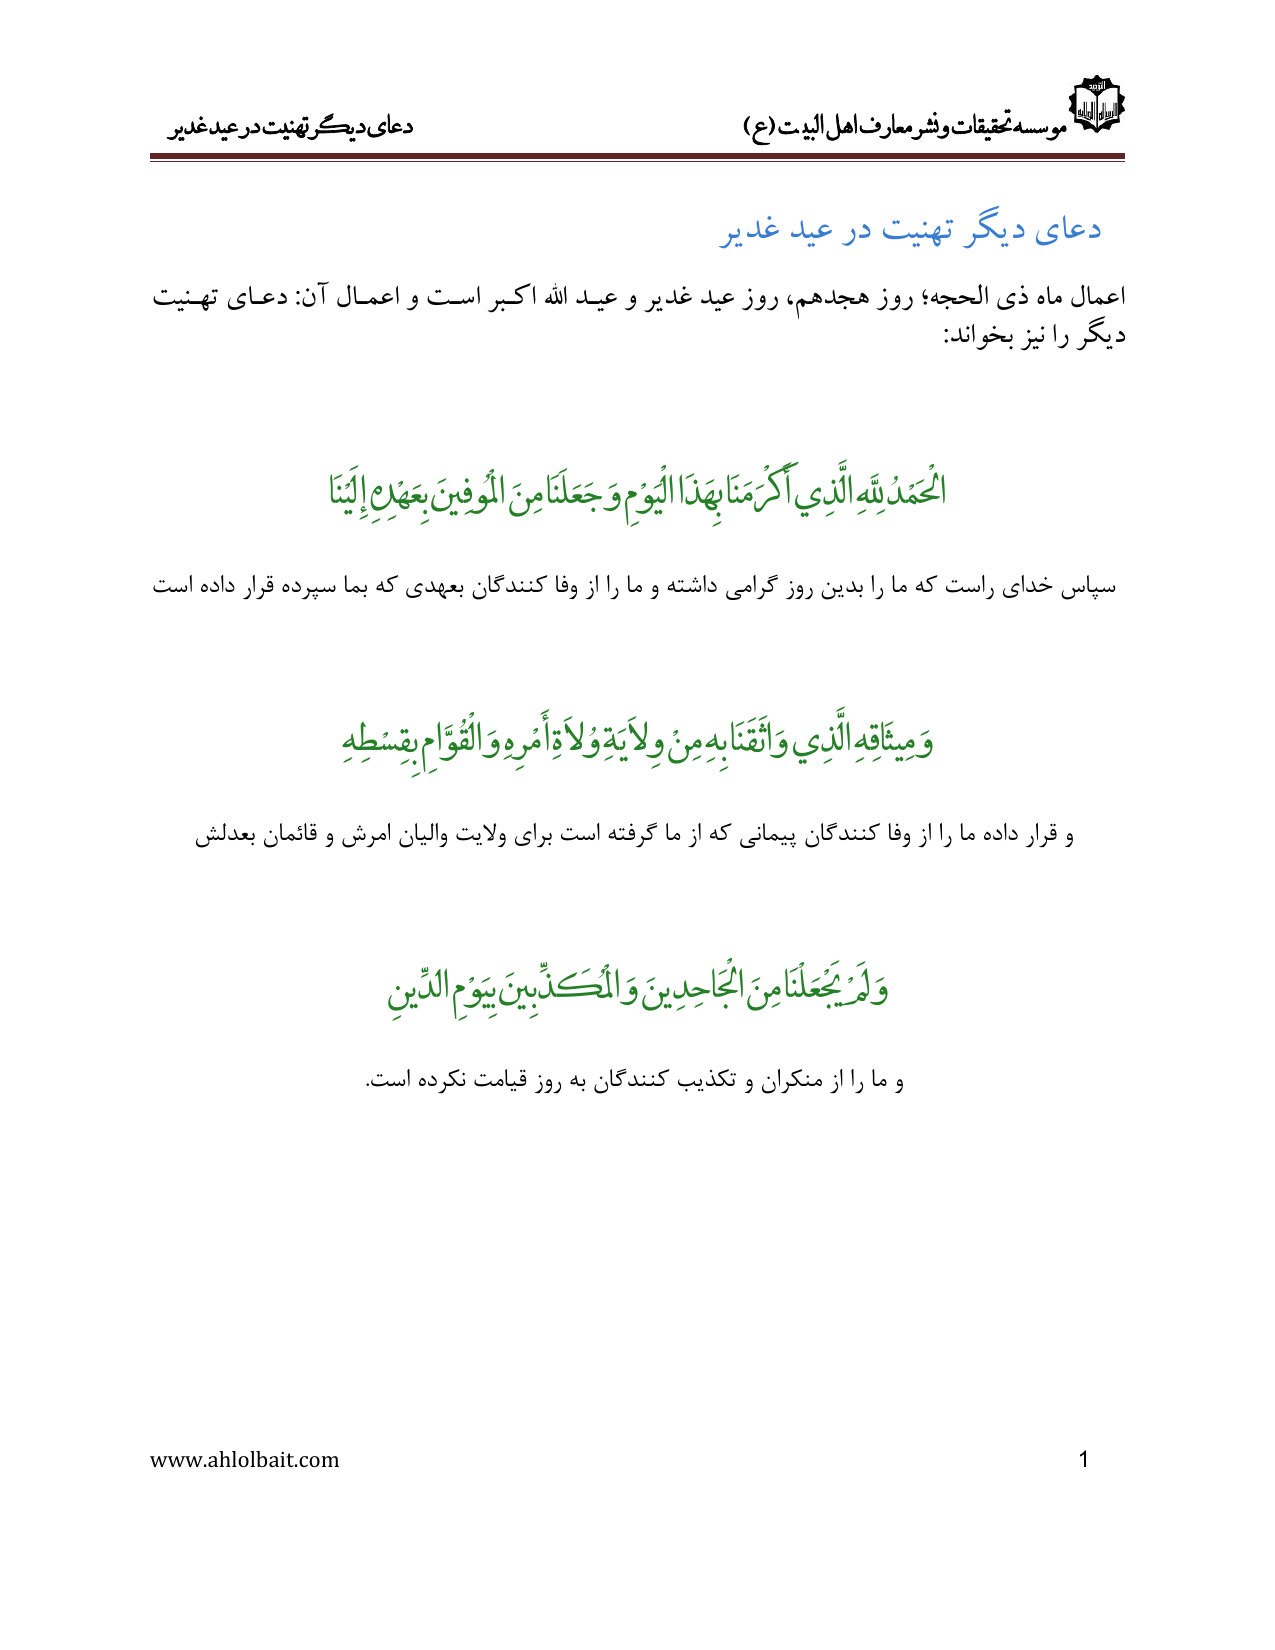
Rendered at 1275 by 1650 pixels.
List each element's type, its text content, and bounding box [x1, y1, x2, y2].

text دعای دیگر تهنیت در عید غدیر [150, 214, 1125, 256]
text و ما را از منكران و تكذيب كنندگان به روز قيامت نكرده است. [150, 1059, 1125, 1097]
text سپاس خداى راست كه ما را بدين روز گرامى داشته و ما را از وفا كنندگان بعهدى كه بما سپرده قرار داده است [150, 566, 1125, 603]
text وَ مِيثَاقِهِ الَّذِي وَاثَقَنَا بِهِ مِنْ وِلاَيَةِ وُلاَةِ أَمْرِهِ وَ الْقُوَّامِ بِقِسْطِهِ‏ [150, 629, 1125, 781]
text و قرار داده ما را از وفا كنندگان پيمانى كه از ما گرفته است براى ولايت واليان امرش و قائمان بعدلش [150, 813, 1125, 850]
picture [1068, 75, 1125, 133]
text الْحَمْدُ لِلَّهِ الَّذِي أَكْرَمَنَا بِهَذَا الْيَوْمِ وَ جَعَلَنَا مِنَ الْمُوفِينَ بِعَهْدِهِ إِلَيْنَا [150, 382, 1125, 534]
text اعمال ماه ذی الحجه؛ روز هجدهم، روز عید غدیر و عید الله اکبر است و اعمال آن: دعای تهنیت دیگر را نيز بخواند: [150, 285, 1125, 356]
text وَ لَمْ يَجْعَلْنَا مِنَ الْجَاحِدِينَ وَ الْمُكَذِّبِينَ بِيَوْمِ الدِّينِ‏ [150, 876, 1125, 1028]
